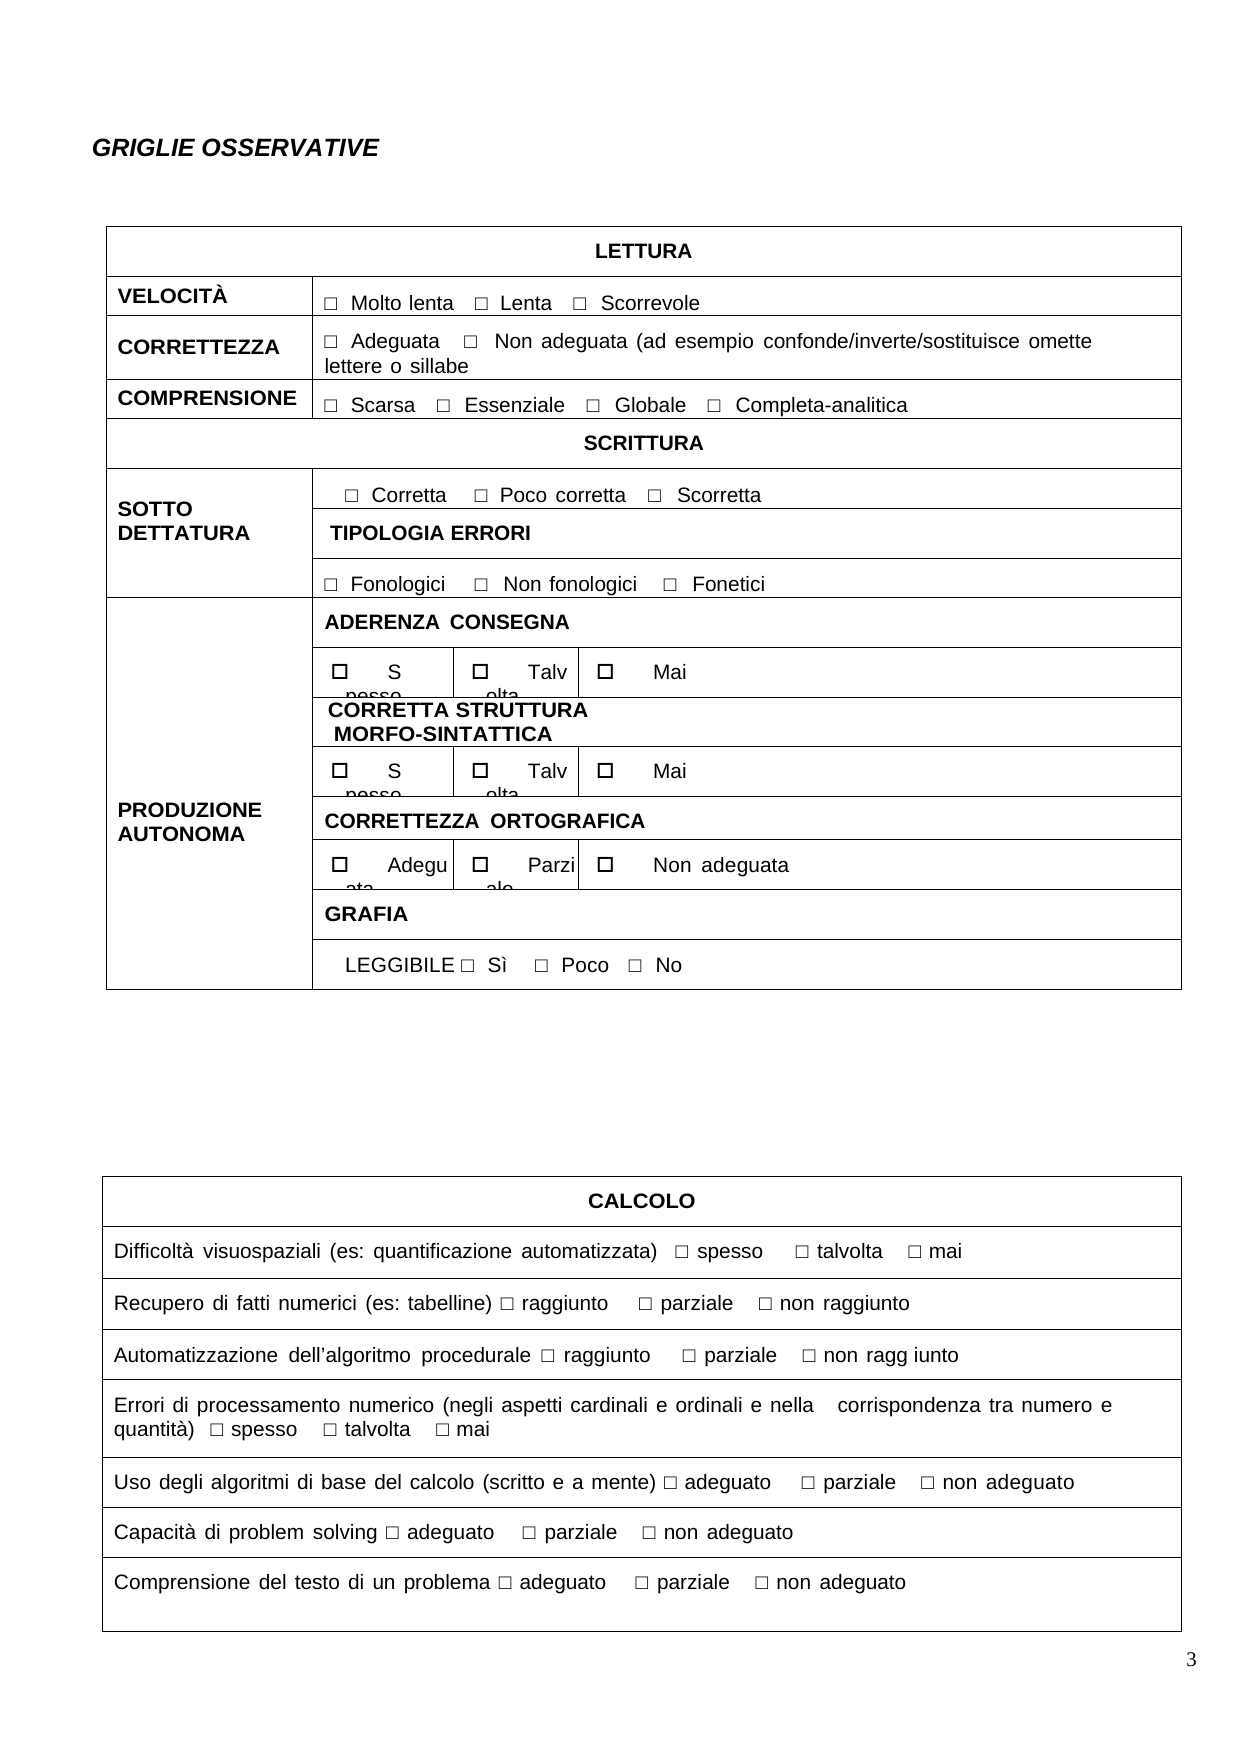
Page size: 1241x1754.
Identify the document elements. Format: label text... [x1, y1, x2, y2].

table_cell GRAFIA [313, 890, 1181, 939]
table_cell CORRETTEZZA [107, 316, 312, 379]
table_cell Parziale [454, 840, 578, 889]
table_cell Non adeguata [579, 840, 1181, 889]
table_header CALCOLO [103, 1177, 1181, 1226]
table_cell Spesso [313, 747, 453, 796]
table_cell Recupero di fatti numerici (es: tabelline) □ raggiunto □ parziale □ non raggiunto [103, 1279, 1181, 1329]
table_cell Adeguata [313, 840, 453, 889]
table_cell ADERENZA CONSEGNA [313, 598, 1181, 647]
table_cell Capacità di problem solving □ adeguato □ parziale □ non adeguato [103, 1508, 1181, 1557]
text GRIGLIE OSSERVATIVE [92, 133, 1196, 162]
table_cell VELOCITÀ [107, 277, 312, 315]
table_cell Difficoltà visuospaziali (es: quantificazione automatizzata) □ spesso □ talvolta □ mai [103, 1227, 1181, 1277]
table_cell Comprensione del testo di un problema □ adeguato □ parziale □ non adeguato [103, 1558, 1181, 1631]
table_cell Molto lenta □ Lenta □ Scorrevole [313, 277, 1181, 315]
table_cell Spesso [313, 648, 453, 697]
table_cell Uso degli algoritmi di base del calcolo (scritto e a mente) □ adeguato □ parziale □ non adeguato [103, 1458, 1181, 1507]
table_cell CORRETTA STRUTTURA MORFO-SINTATTICA [313, 698, 1181, 746]
table_cell Fonologici □ Non fonologici □ Fonetici [313, 559, 1181, 597]
table_cell Adeguata □ Non adeguata (ad esempio confonde/inverte/sostituisce omette lettere o sillabe [313, 316, 1181, 379]
table_cell Mai [579, 648, 1181, 697]
table_cell Automatizzazione dell’algoritmo procedurale □ raggiunto □ parziale □ non ragg iunto [103, 1330, 1181, 1379]
table_cell SCRITTURA [107, 419, 1181, 468]
table_cell PRODUZIONE AUTONOMA [107, 598, 312, 989]
table_cell LEGGIBILE □ Sì □ Poco □ No [313, 940, 1181, 989]
table_cell Talvolta [454, 648, 578, 697]
table_cell Mai [579, 747, 1181, 796]
table_cell Errori di processamento numerico (negli aspetti cardinali e ordinali e nella corrispondenza tra numero e quantità) □ spesso □ talvolta □ mai [103, 1380, 1181, 1457]
table_cell TIPOLOGIA ERRORI [313, 509, 1181, 557]
table_cell COMPRENSIONE [107, 380, 312, 418]
table_cell CORRETTEZZA ORTOGRAFICA [313, 797, 1181, 839]
table_cell Talvolta [454, 747, 578, 796]
table_cell Scarsa □ Essenziale □ Globale □ Completa-analitica [313, 380, 1181, 418]
table_cell SOTTO DETTATURA [107, 469, 312, 597]
table_header LETTURA [107, 227, 1181, 276]
table_cell Corretta □ Poco corretta □ Scorretta [313, 469, 1181, 507]
